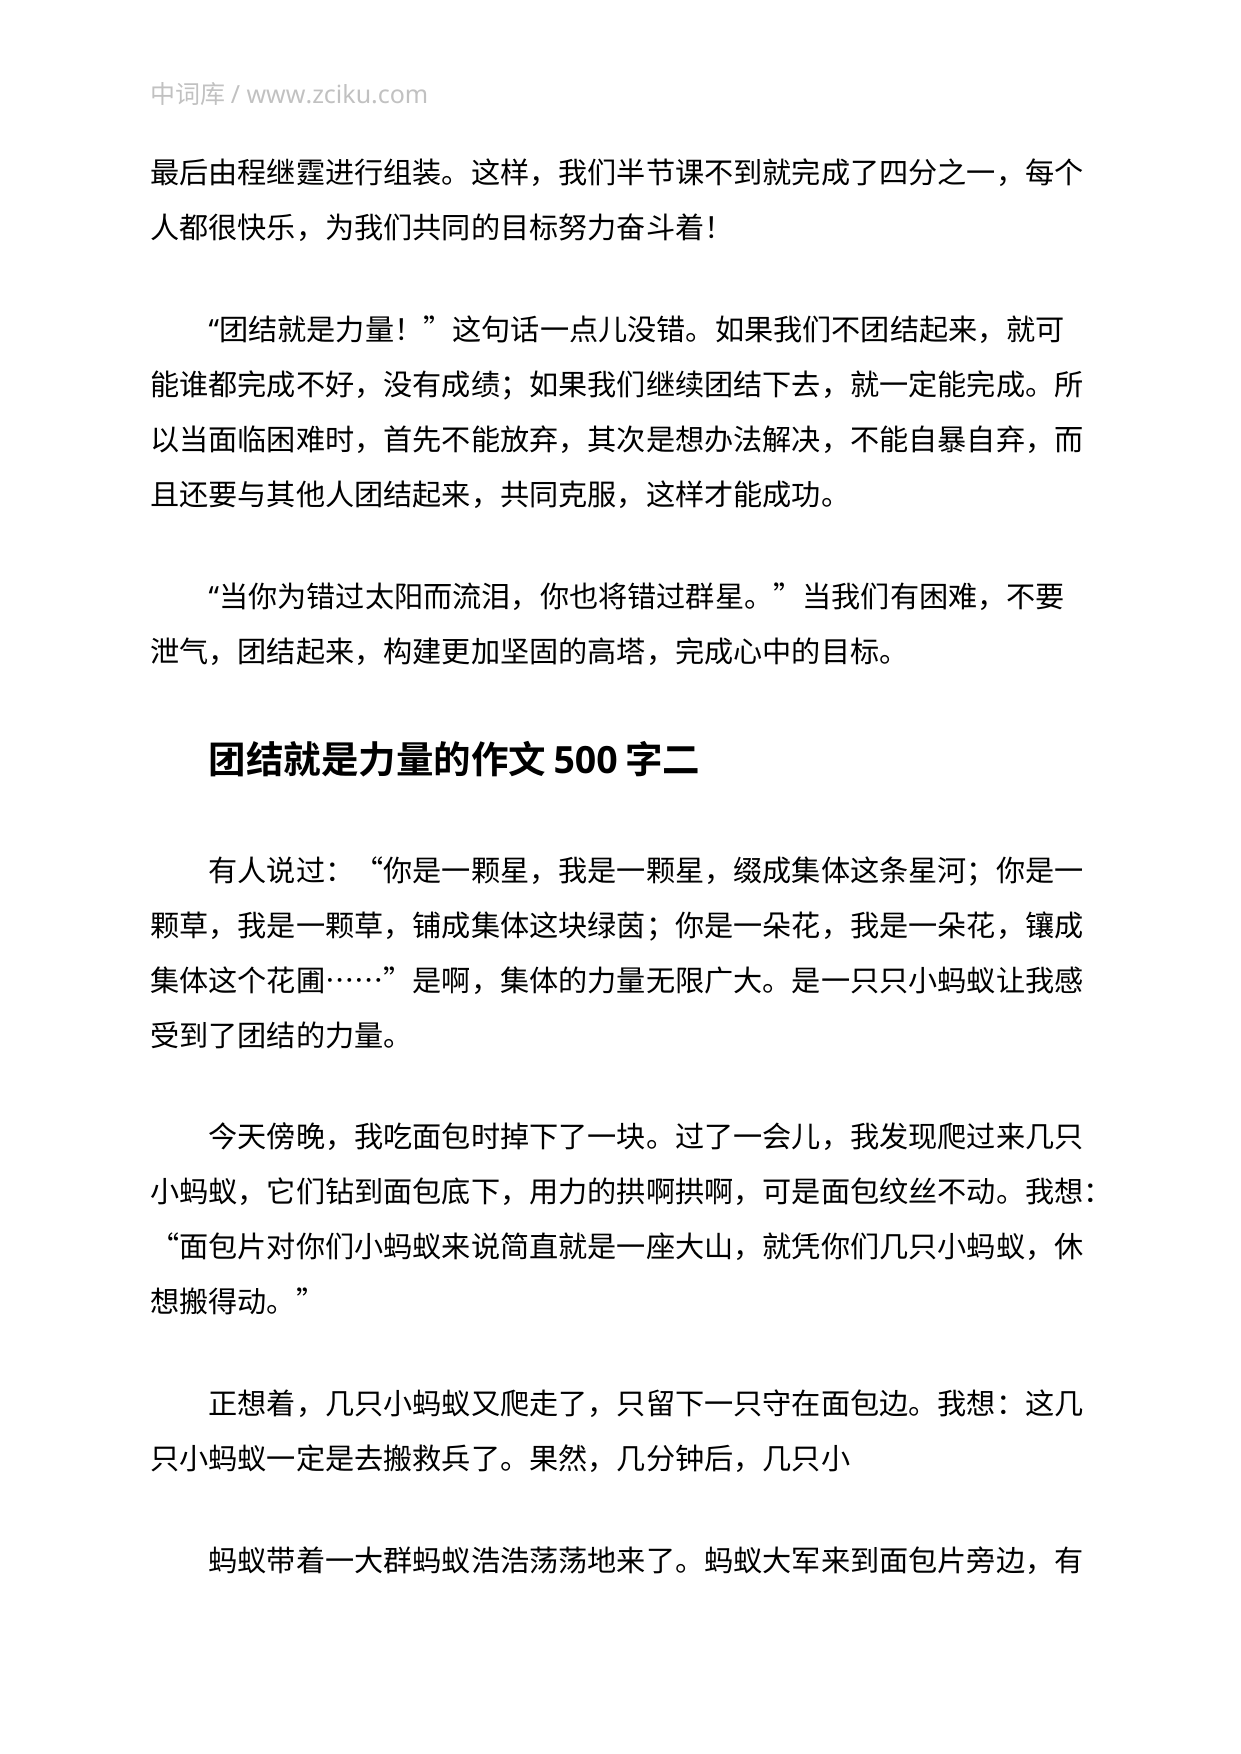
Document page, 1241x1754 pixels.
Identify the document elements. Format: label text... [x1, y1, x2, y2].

text 正想着，几只小蚂蚁又爬走了，只留下一只守在面包边。我想：这几只小蚂蚁一定是去搬救兵了。果然，几分钟后，几只小 [150, 1381, 1090, 1478]
text “团结就是力量！”这句话一点儿没错。如果我们不团结起来，就可能谁都完成不好，没有成绩；如果我们继续团结下去，就一定能完成。所以当面临困难时，首先不能放弃，其次是想办法解决，不能自暴自弃，而且还要与其他人团结起来，共同克服，这样才能成功。 [150, 307, 1090, 514]
text 今天傍晚，我吃面包时掉下了一块。过了一会儿，我发现爬过来几只小蚂蚁，它们钻到面包底下，用力的拱啊拱啊，可是面包纹丝不动。我想：“面包片对你们小蚂蚁来说简直就是一座大山，就凭你们几只小蚂蚁，休想搬得动。” [150, 1114, 1090, 1321]
text 有人说过：“你是一颗星，我是一颗星，缀成集体这条星河；你是一颗草，我是一颗草，铺成集体这块绿茵；你是一朵花，我是一朵花，镶成集体这个花圃……”是啊，集体的力量无限广大。是一只只小蚂蚁让我感受到了团结的力量。 [150, 848, 1090, 1054]
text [150, 150, 1090, 247]
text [150, 1537, 1090, 1579]
text “当你为错过太阳而流泪，你也将错过群星。”当我们有困难，不要泄气，团结起来，构建更加坚固的高塔，完成心中的目标。 [150, 573, 1090, 671]
text 团结就是力量的作文500字二 [150, 730, 1090, 784]
